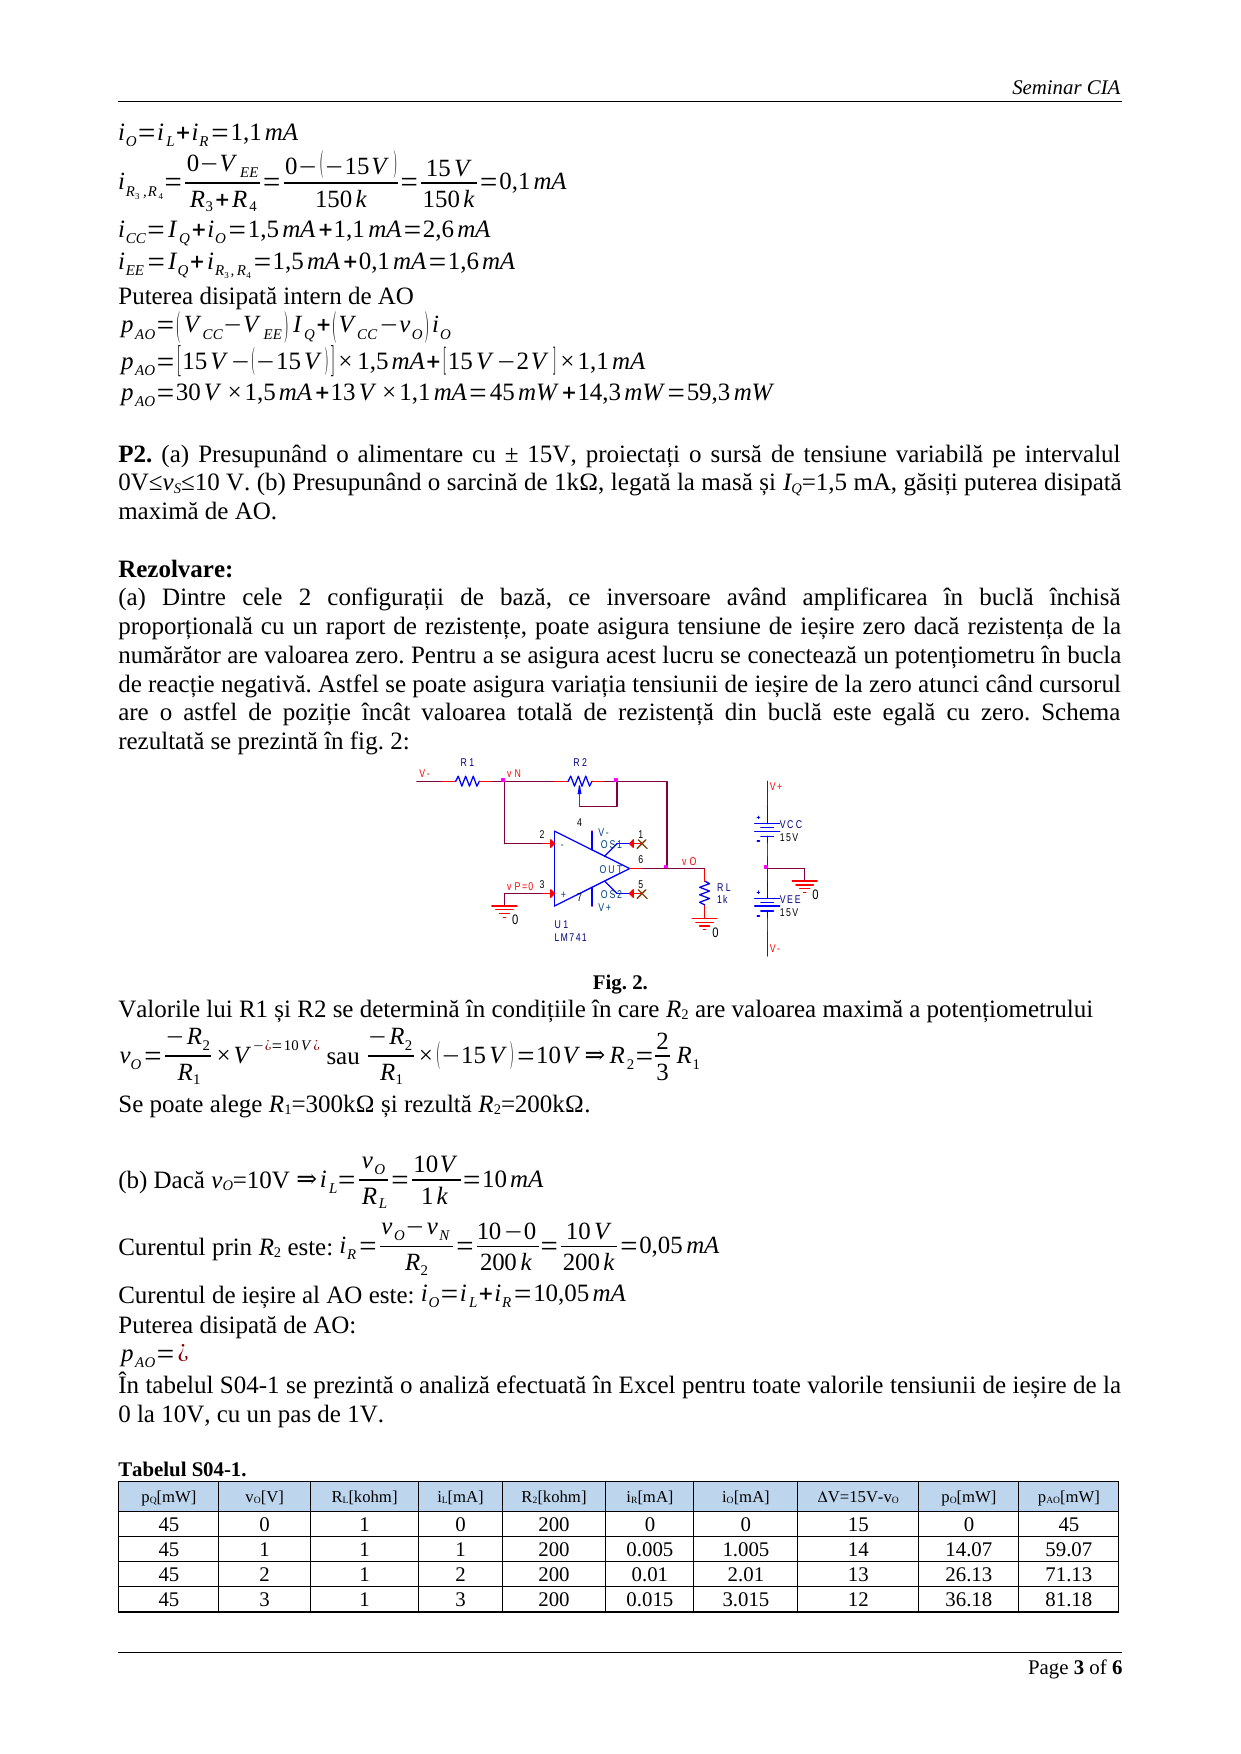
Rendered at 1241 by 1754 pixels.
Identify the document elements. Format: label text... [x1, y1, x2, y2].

table_header pQ[mW] [119, 1482, 218, 1511]
text Puterea disipată intern de AO [118, 281, 1122, 309]
text Fig. 2. [118, 970, 1122, 994]
text sau [118, 1023, 1122, 1089]
table_cell 26.13 [919, 1562, 1018, 1586]
table_cell 2 [419, 1562, 502, 1586]
table_cell 200 [503, 1562, 605, 1586]
table_cell 0 [919, 1512, 1018, 1536]
table_cell 0 [219, 1512, 310, 1536]
table_cell 13 [798, 1562, 918, 1586]
table_cell 71.13 [1019, 1562, 1118, 1586]
text Tabelul S04-1. [118, 1457, 1122, 1481]
table_header iO[mA] [694, 1482, 797, 1511]
table_cell 1 [311, 1537, 418, 1561]
table_cell 1.005 [694, 1537, 797, 1561]
table_cell 14.07 [919, 1537, 1018, 1561]
table_cell 0 [419, 1512, 502, 1536]
text Curentul prin R2 este: [118, 1213, 1122, 1279]
text (b) Dacă vO=10V [118, 1146, 1122, 1213]
table_header iL[mA] [419, 1482, 502, 1511]
text Valorile lui R1 și R2 se determină în condițiile în care R2 are valoarea maximă a potențiometrului [118, 994, 1122, 1023]
table_header pAO[mW] [1019, 1482, 1118, 1511]
table_cell 15 [798, 1512, 918, 1536]
table_header vO[V] [219, 1482, 310, 1511]
table_cell 59.07 [1019, 1537, 1118, 1561]
text Se poate alege R1=300kΩ și rezultă R2=200kΩ. [118, 1089, 1122, 1118]
table_cell 200 [503, 1512, 605, 1536]
table_cell 45 [119, 1537, 218, 1561]
table_cell 36.18 [919, 1587, 1018, 1611]
table_header R2[kohm] [503, 1482, 605, 1511]
table_cell 0.01 [606, 1562, 693, 1586]
table_cell 2.01 [694, 1562, 797, 1586]
table_header V=15V-vO [798, 1482, 918, 1511]
table_cell 200 [503, 1537, 605, 1561]
table_header RL[kohm] [311, 1482, 418, 1511]
text Rezolvare: [118, 554, 1122, 582]
table_cell 45 [119, 1562, 218, 1586]
text P2. (a) Presupunând o alimentare cu ± 15V, proiectați o sursă de tensiune variabilă pe intervalul 0V≤vS≤10 V. (b) Presupunând o sarcină de 1kΩ, legată la masă și IQ=1,5 mA, găsiți puterea disipată maximă de AO. [118, 439, 1122, 525]
table_cell 1 [419, 1537, 502, 1561]
table_cell 0.005 [606, 1537, 693, 1561]
table_cell 45 [1019, 1512, 1118, 1536]
table_cell 81.18 [1019, 1587, 1118, 1611]
table_cell 0 [694, 1512, 797, 1536]
table_cell 1 [311, 1562, 418, 1586]
table_cell 0.015 [606, 1587, 693, 1611]
table_cell 0 [606, 1512, 693, 1536]
table_cell 45 [119, 1512, 218, 1536]
table_cell 1 [311, 1512, 418, 1536]
table_header pO[mW] [919, 1482, 1018, 1511]
text (a) Dintre cele 2 configurații de bază, ce inversoare având amplificarea în buclă închisă proporțională cu un raport de rezistențe, poate asigura tensiune de ieșire zero dacă rezistența de la numărător are valoarea zero. Pentru a se asigura acest lucru se conectează un potențiometru în bucla de reacție negativă. Astfel se poate asigura variația tensiunii de ieșire de la zero atunci când cursorul are o astfel de poziție încât valoarea totală de rezistență din buclă este egală cu zero. Schema rezultată se prezintă în fig. 2: [118, 582, 1122, 755]
text În tabelul S04-1 se prezintă o analiză efectuată în Excel pentru toate valorile tensiunii de ieșire de la 0 la 10V, cu un pas de 1V. [118, 1371, 1122, 1428]
table_cell 2 [219, 1562, 310, 1586]
table_cell 200 [503, 1587, 605, 1611]
table_cell 3 [219, 1587, 310, 1611]
table_header iR[mA] [606, 1482, 693, 1511]
table_cell 3 [419, 1587, 502, 1611]
table_cell 3.015 [694, 1587, 797, 1611]
table_cell 12 [798, 1587, 918, 1611]
table_cell 1 [311, 1587, 418, 1611]
text Puterea disipată de AO: [118, 1311, 1122, 1339]
table_cell 14 [798, 1537, 918, 1561]
table_cell 45 [119, 1587, 218, 1611]
text Curentul de ieșire al AO este: [118, 1279, 1122, 1311]
table_cell 1 [219, 1537, 310, 1561]
